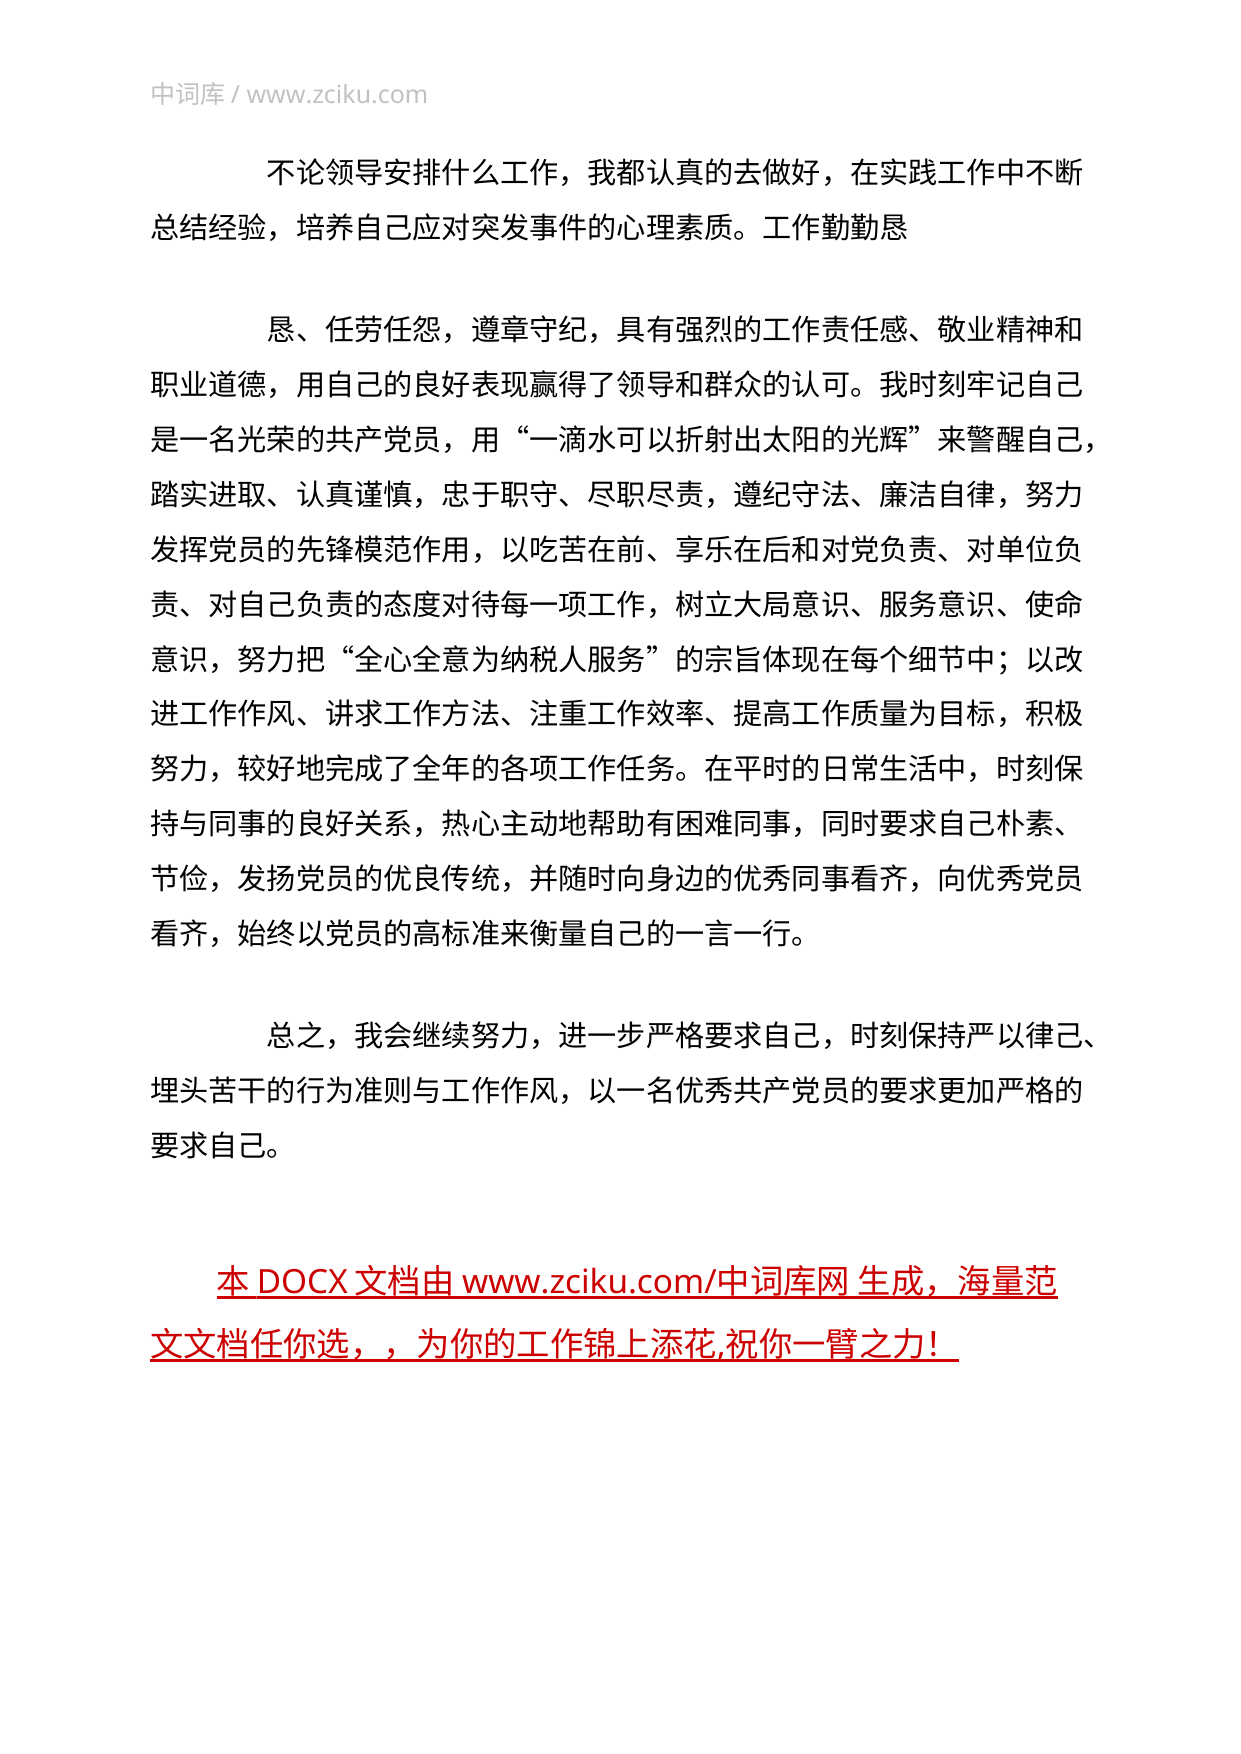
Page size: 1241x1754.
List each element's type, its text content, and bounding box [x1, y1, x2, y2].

text 本DOCX文档由 www.zciku.com/中词库网 生成，海量范文文档任你选，，为你的工作锦上添花,祝你一臂之力！ [150, 1255, 1090, 1366]
text 不论领导安排什么工作，我都认真的去做好，在实践工作中不断总结经验，培养自己应对突发事件的心理素质。工作勤勤恳 [150, 150, 1090, 247]
text 恳、任劳任怨，遵章守纪，具有强烈的工作责任感、敬业精神和职业道德，用自己的良好表现赢得了领导和群众的认可。我时刻牢记自己是一名光荣的共产党员，用“一滴水可以折射出太阳的光辉”来警醒自己，踏实进取、认真谨慎，忠于职守、尽职尽责，遵纪守法、廉洁自律，努力发挥党员的先锋模范作用，以吃苦在前、享乐在后和对党负责、对单位负责、对自己负责的态度对待每一项工作，树立大局意识、服务意识、使命意识，努力把“全心全意为纳税人服务”的宗旨体现在每个细节中；以改进工作作风、讲求工作方法、注重工作效率、提高工作质量为目标，积极努力，较好地完成了全年的各项工作任务。在平时的日常生活中，时刻保持与同事的良好关系，热心主动地帮助有困难同事，同时要求自己朴素、节俭，发扬党员的优良传统，并随时向身边的优秀同事看齐，向优秀党员看齐，始终以党员的高标准来衡量自己的一言一行。 [150, 307, 1090, 953]
text 总之，我会继续努力，进一步严格要求自己，时刻保持严以律己、埋头苦干的行为准则与工作作风，以一名优秀共产党员的要求更加严格的要求自己。 [150, 1012, 1090, 1164]
